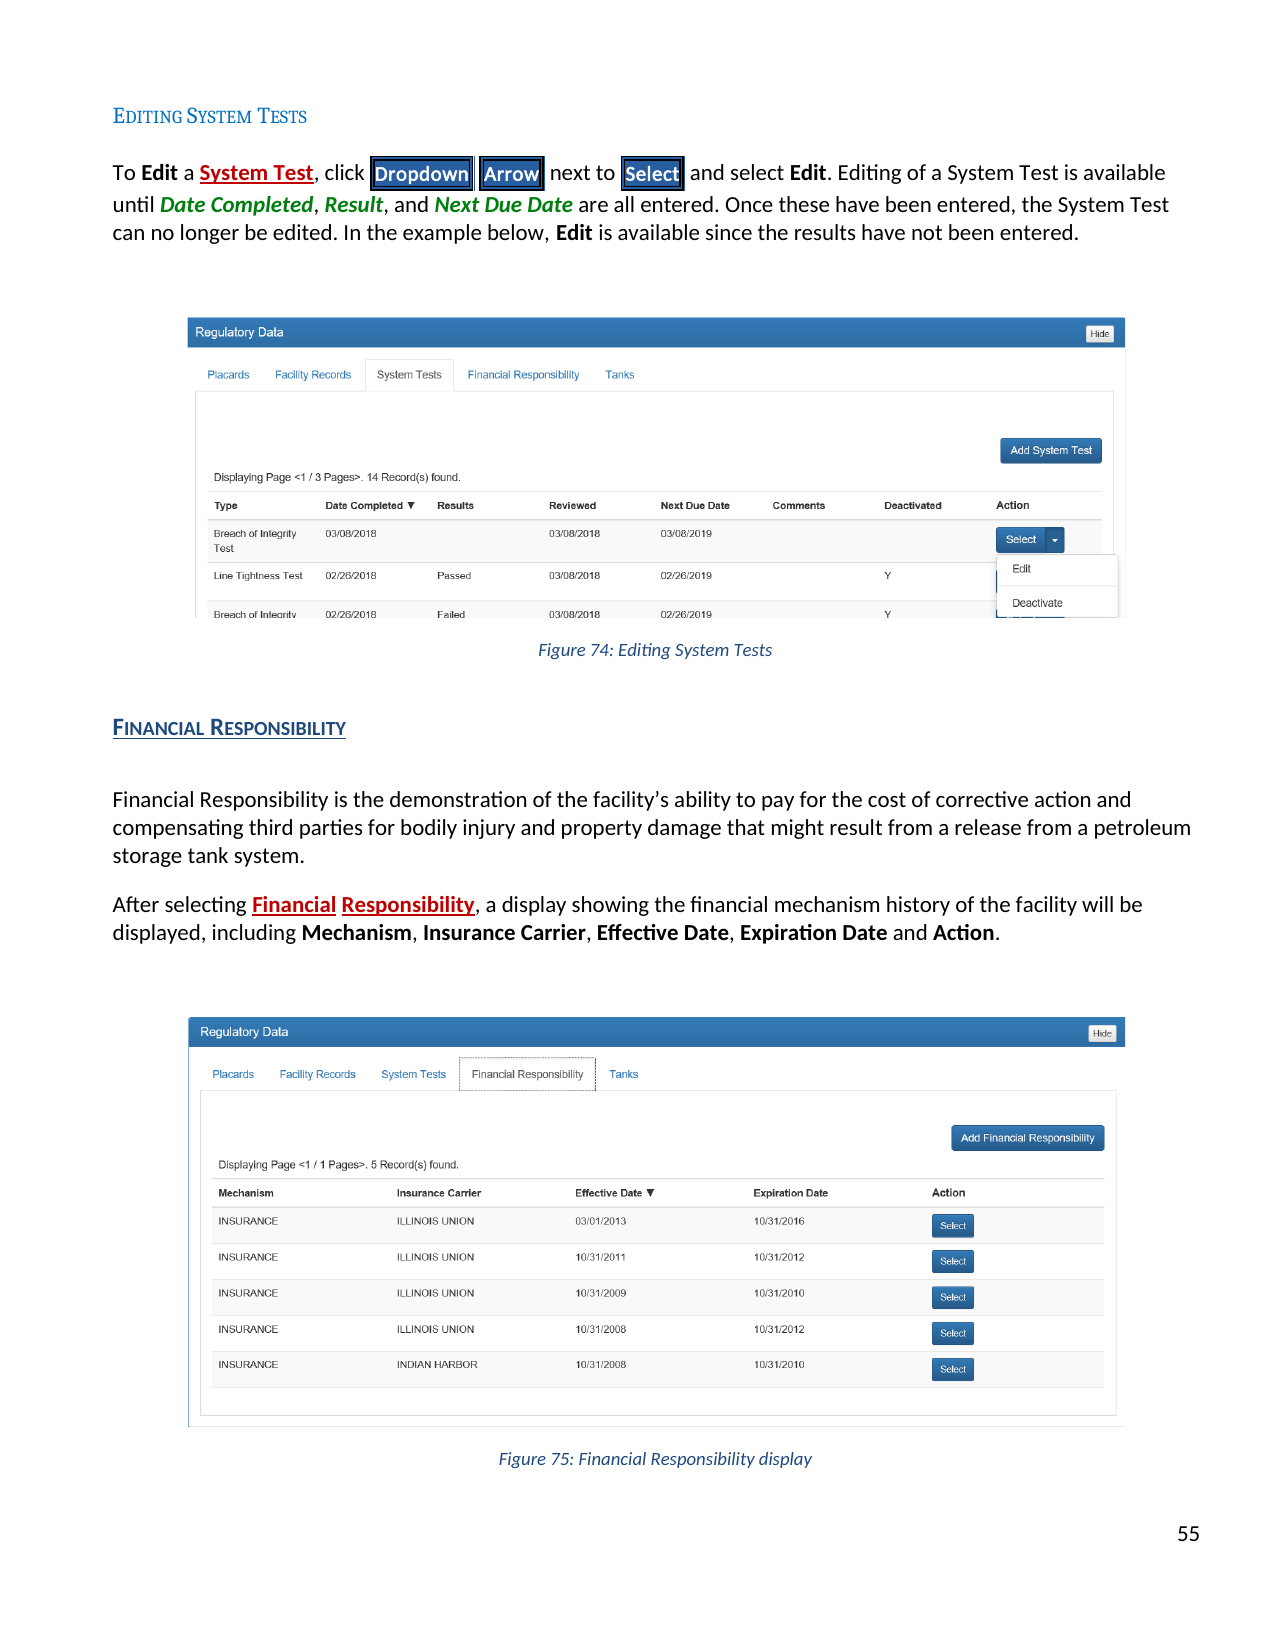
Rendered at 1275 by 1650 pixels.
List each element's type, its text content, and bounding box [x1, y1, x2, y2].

picture [187, 1015, 1125, 1427]
text Figure 75: Financial Responsibility display [112, 1447, 1200, 1470]
picture [187, 316, 1125, 618]
text Figure 74: Editing System Tests [112, 638, 1200, 661]
subtitle Editing System Tests [112, 103, 1200, 156]
text After selecting Financial Responsibility, a display showing the financial mechanism history of the facility will be displayed, including Mechanism, Insurance Carrier, Effective Date, Expiration Date and Action. [112, 890, 1200, 946]
text To Edit a System Test, click Dropdown Arrow next to Select and select Edit. Editing of a System Test is available until Date Completed, Result, and Next Due Date are all entered. Once these have been entered, the System Test can no longer be edited. In the example below, Edit is available since the results have not been entered. [112, 156, 1200, 247]
subtitle Financial Responsibility [112, 711, 1200, 772]
text Financial Responsibility is the demonstration of the facility’s ability to pay for the cost of corrective action and compensating third parties for bodily injury and property damage that might result from a release from a petroleum storage tank system. [112, 785, 1200, 869]
